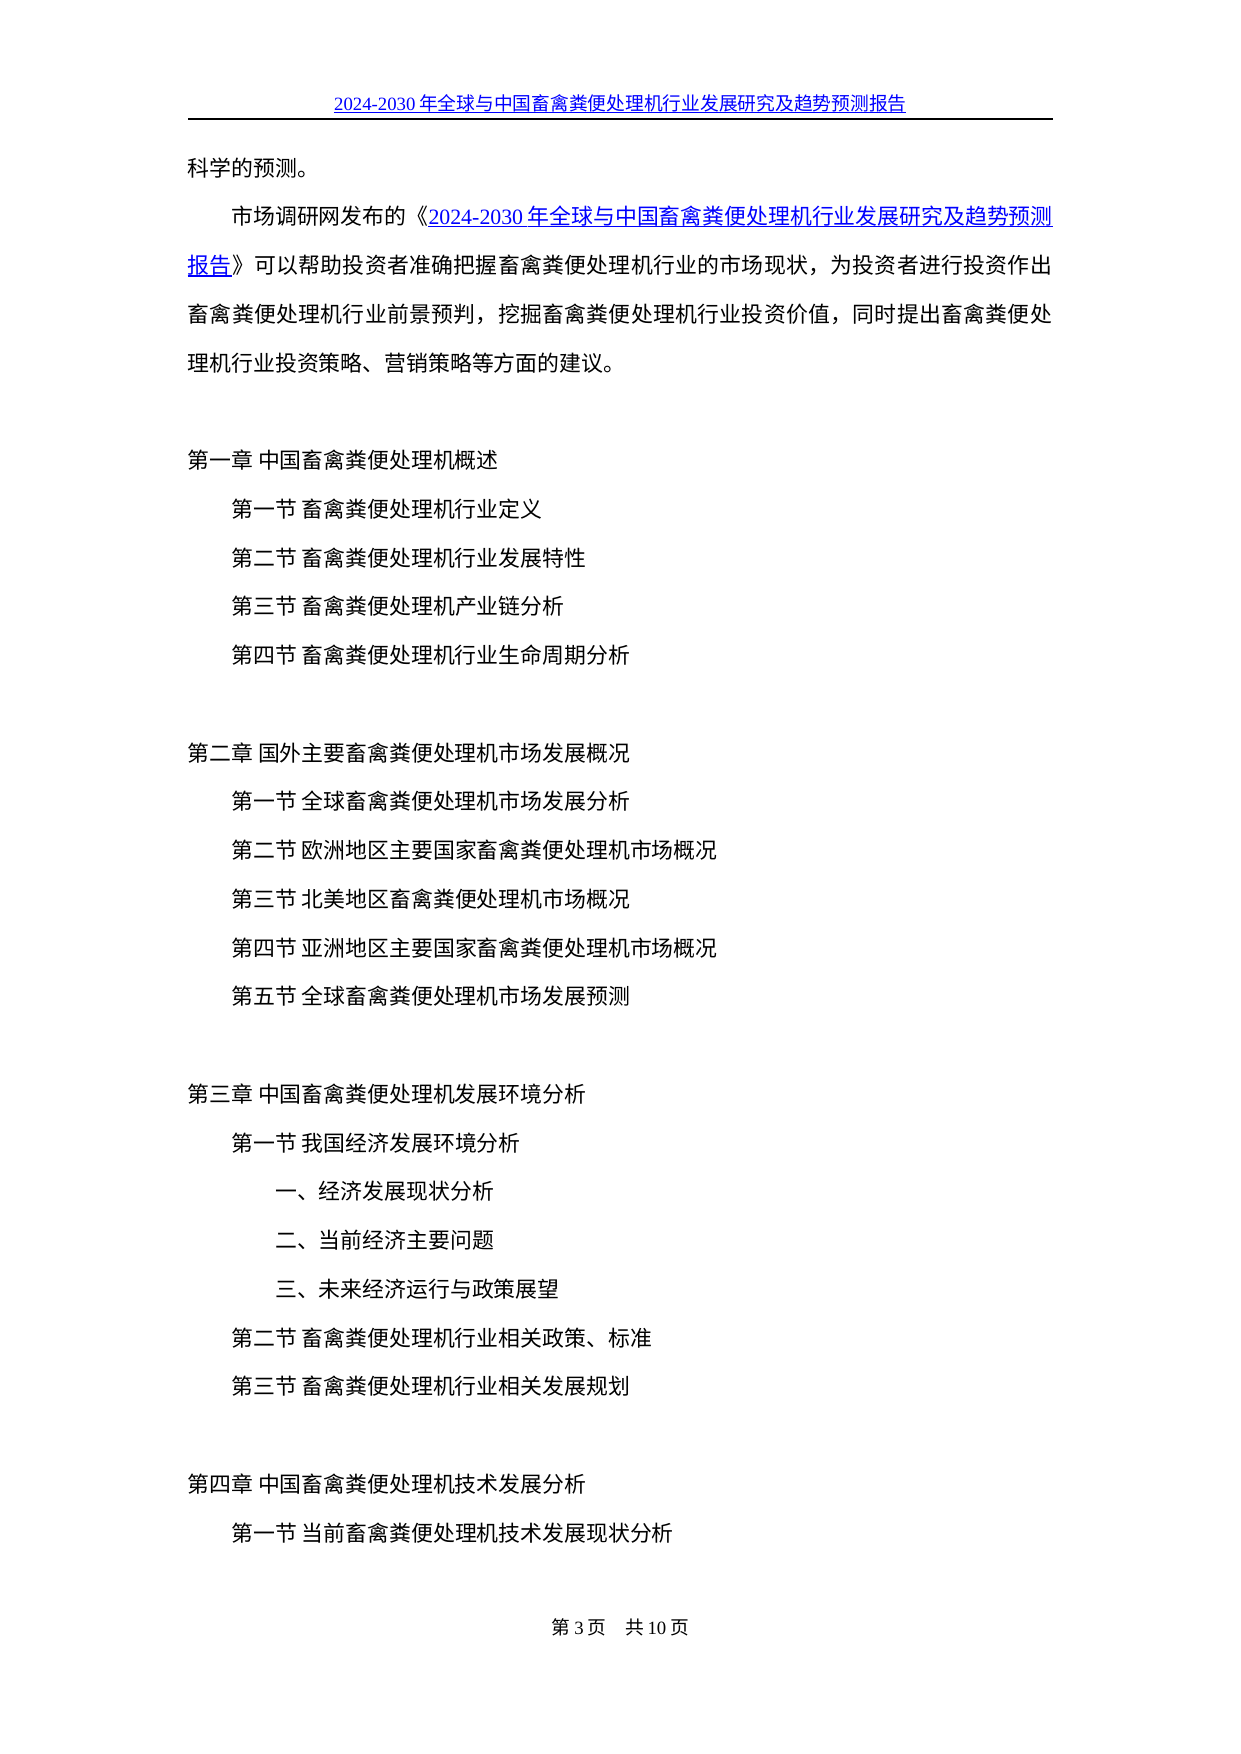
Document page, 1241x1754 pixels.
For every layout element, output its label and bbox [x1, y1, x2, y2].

text [187, 150, 1053, 1548]
